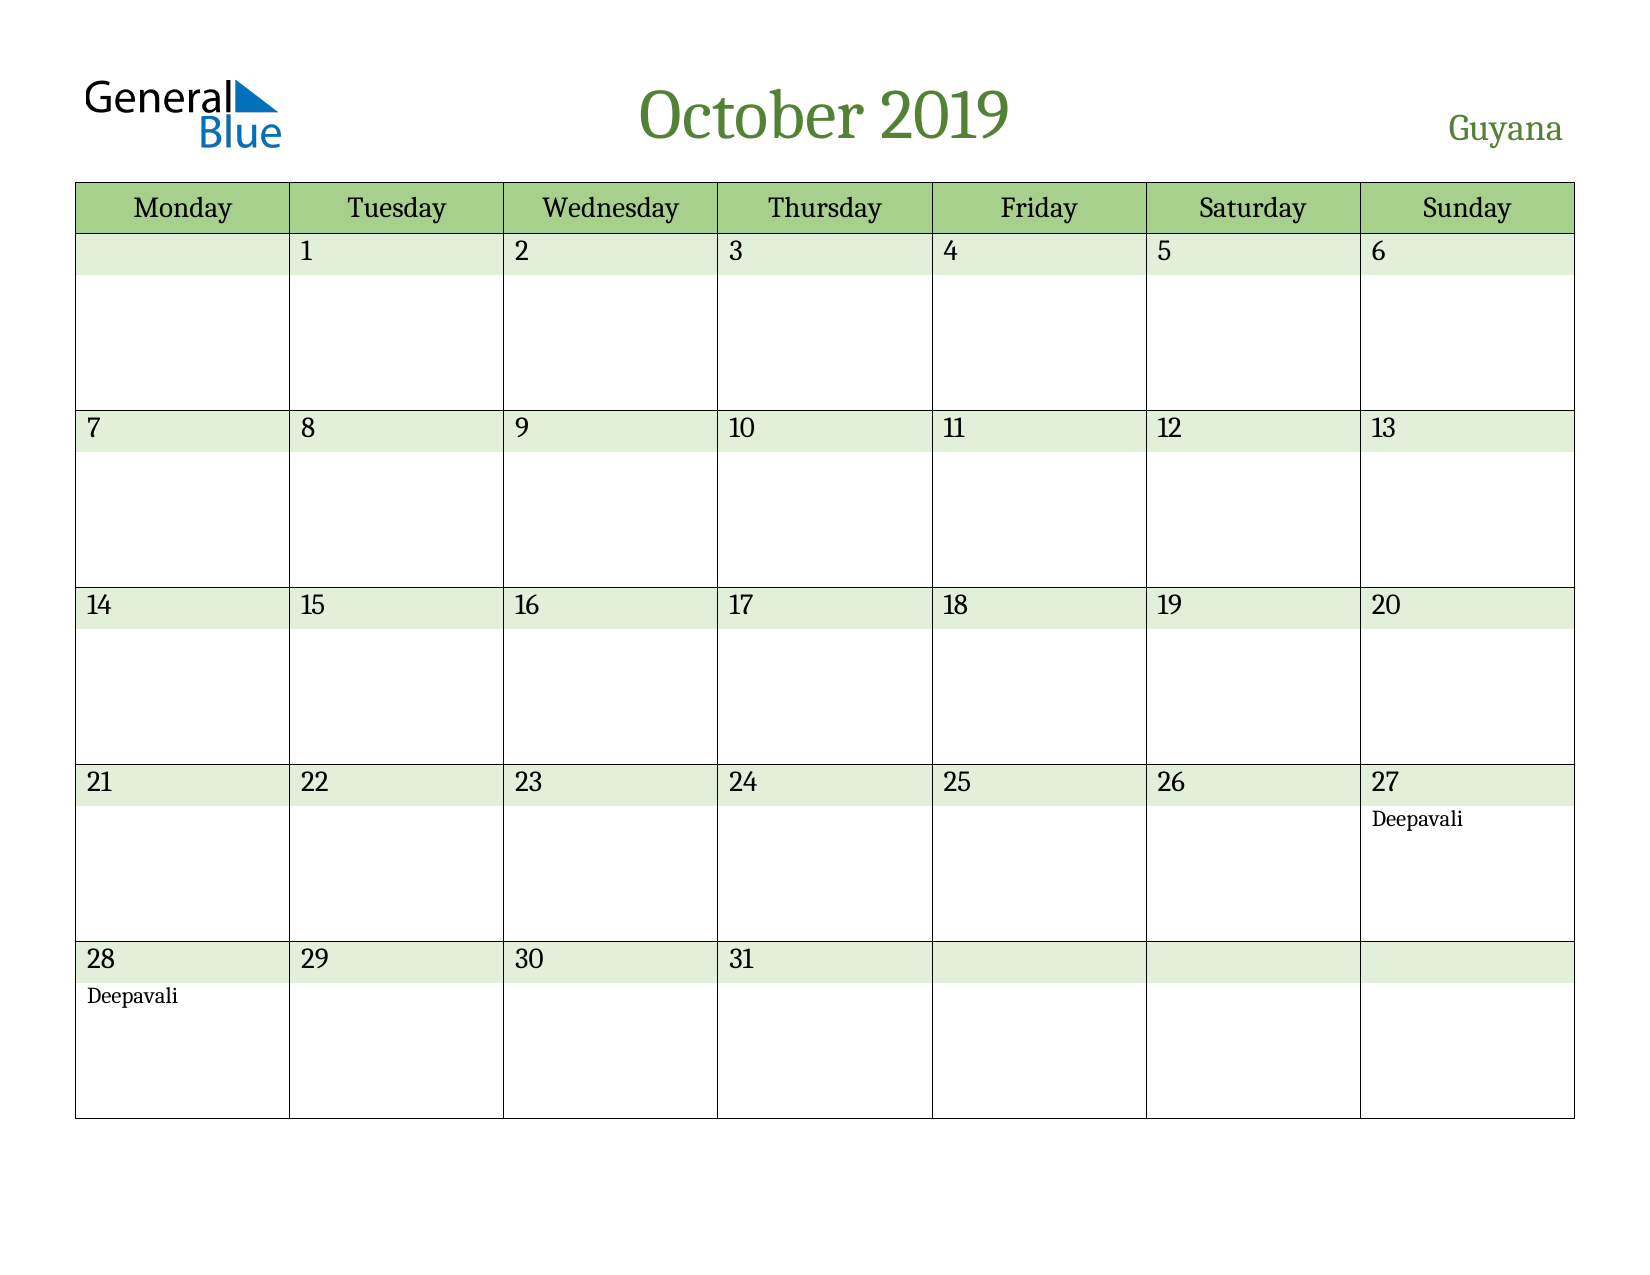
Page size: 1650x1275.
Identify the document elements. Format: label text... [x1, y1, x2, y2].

table_cell 17 [718, 588, 932, 629]
table_cell [1147, 983, 1360, 1118]
table_cell [1361, 942, 1574, 983]
table_cell [76, 629, 289, 764]
table_cell [933, 806, 1146, 941]
table_cell [76, 275, 289, 410]
table_cell [290, 629, 503, 764]
table_cell [1147, 275, 1360, 410]
table_cell 13 [1361, 411, 1574, 452]
table_cell 5 [1147, 234, 1360, 275]
table_cell Sunday [1361, 183, 1574, 233]
table_cell [718, 983, 932, 1118]
table_cell 19 [1147, 588, 1360, 629]
table_cell 30 [504, 942, 717, 983]
table_cell 23 [504, 765, 717, 806]
table_cell 21 [76, 765, 289, 806]
table_cell 22 [290, 765, 503, 806]
table_cell 14 [76, 588, 289, 629]
table_cell [504, 629, 717, 764]
table_cell Saturday [1147, 183, 1360, 233]
table_cell [933, 452, 1146, 587]
table_cell 10 [718, 411, 932, 452]
table_cell [1147, 452, 1360, 587]
table_cell 20 [1361, 588, 1574, 629]
table_cell Wednesday [504, 183, 717, 233]
table_cell [933, 629, 1146, 764]
table_cell [504, 452, 717, 587]
table_cell 1 [290, 234, 503, 275]
table_cell 28 [76, 942, 289, 983]
table_cell [1361, 983, 1574, 1118]
table_cell 8 [290, 411, 503, 452]
table_cell [290, 275, 503, 410]
table_cell 3 [718, 234, 932, 275]
table_cell [933, 942, 1146, 983]
table_cell Friday [933, 183, 1146, 233]
table_cell 9 [504, 411, 717, 452]
table_cell Deepavali [76, 983, 289, 1118]
table_cell 25 [933, 765, 1146, 806]
table_cell [504, 806, 717, 941]
table_cell 11 [933, 411, 1146, 452]
table_cell [1361, 275, 1574, 410]
table_cell [290, 806, 503, 941]
table_cell 7 [76, 411, 289, 452]
table_cell [933, 275, 1146, 410]
table_cell [1147, 629, 1360, 764]
table_cell 26 [1147, 765, 1360, 806]
table_cell Deepavali [1361, 806, 1574, 941]
picture [86, 80, 281, 148]
table_cell 16 [504, 588, 717, 629]
table_header October 2019 [504, 75, 1146, 182]
table_cell Monday [76, 183, 289, 233]
table_cell 6 [1361, 234, 1574, 275]
table_cell [76, 806, 289, 941]
table_cell [1147, 942, 1360, 983]
table_cell [718, 806, 932, 941]
table_cell [1361, 629, 1574, 764]
table_cell [290, 452, 503, 587]
table_cell [504, 275, 717, 410]
table_cell 31 [718, 942, 932, 983]
table_cell [1361, 452, 1574, 587]
table_cell Thursday [718, 183, 932, 233]
table_cell Tuesday [290, 183, 503, 233]
table_cell [933, 983, 1146, 1118]
table_cell 15 [290, 588, 503, 629]
table_cell [718, 452, 932, 587]
table_cell [718, 629, 932, 764]
table_cell 12 [1147, 411, 1360, 452]
table_cell 24 [718, 765, 932, 806]
table_cell 4 [933, 234, 1146, 275]
table_cell [1147, 806, 1360, 941]
table_cell [504, 983, 717, 1118]
table_cell 29 [290, 942, 503, 983]
table_header [76, 75, 503, 182]
table_cell 18 [933, 588, 1146, 629]
table_cell 2 [504, 234, 717, 275]
table_cell [76, 234, 289, 275]
table_cell [76, 452, 289, 587]
table_cell [718, 275, 932, 410]
table_header Guyana [1146, 75, 1574, 182]
table_cell 27 [1361, 765, 1574, 806]
table_cell [290, 983, 503, 1118]
